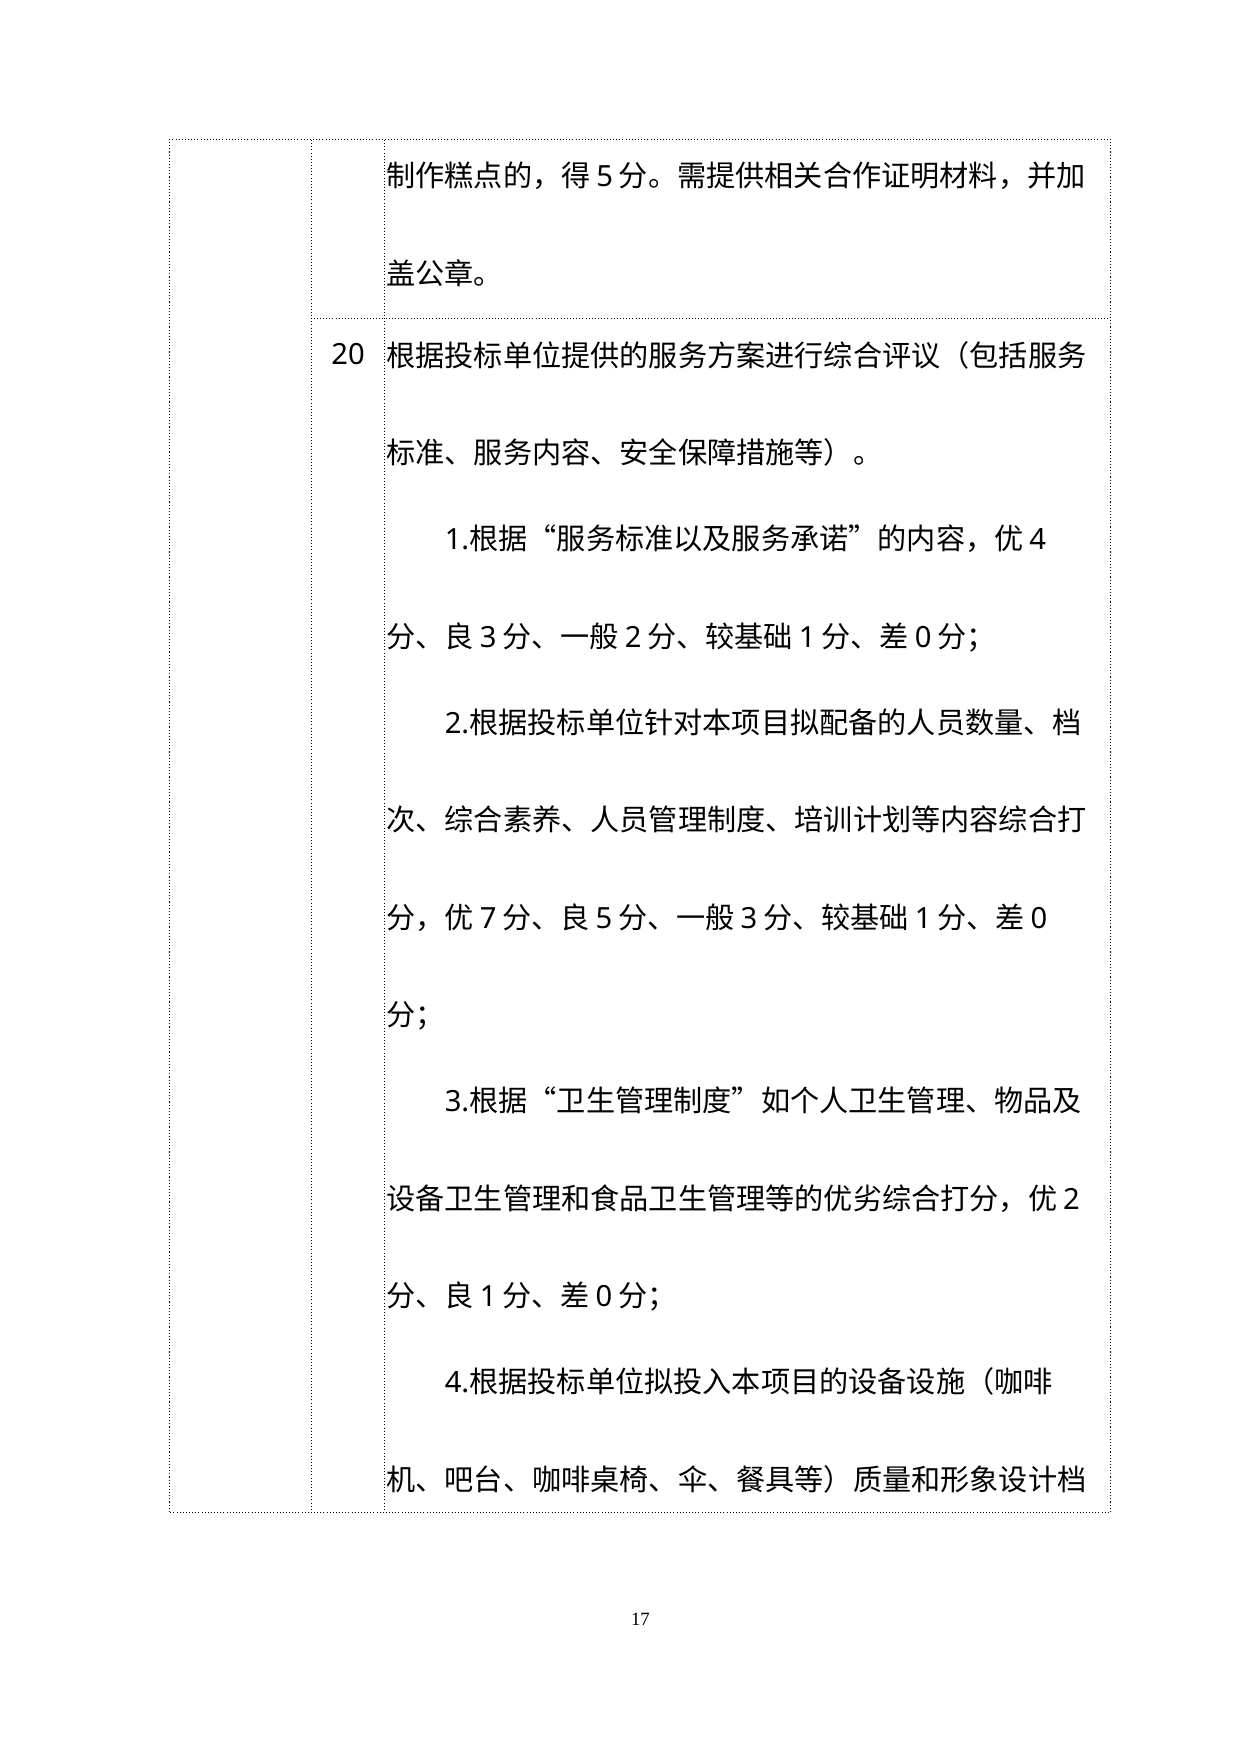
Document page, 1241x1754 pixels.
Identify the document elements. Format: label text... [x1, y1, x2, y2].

table_cell 8 [311, 139, 385, 318]
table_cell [385, 318, 1110, 1512]
table_cell 20 [311, 318, 385, 1512]
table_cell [385, 139, 1110, 318]
